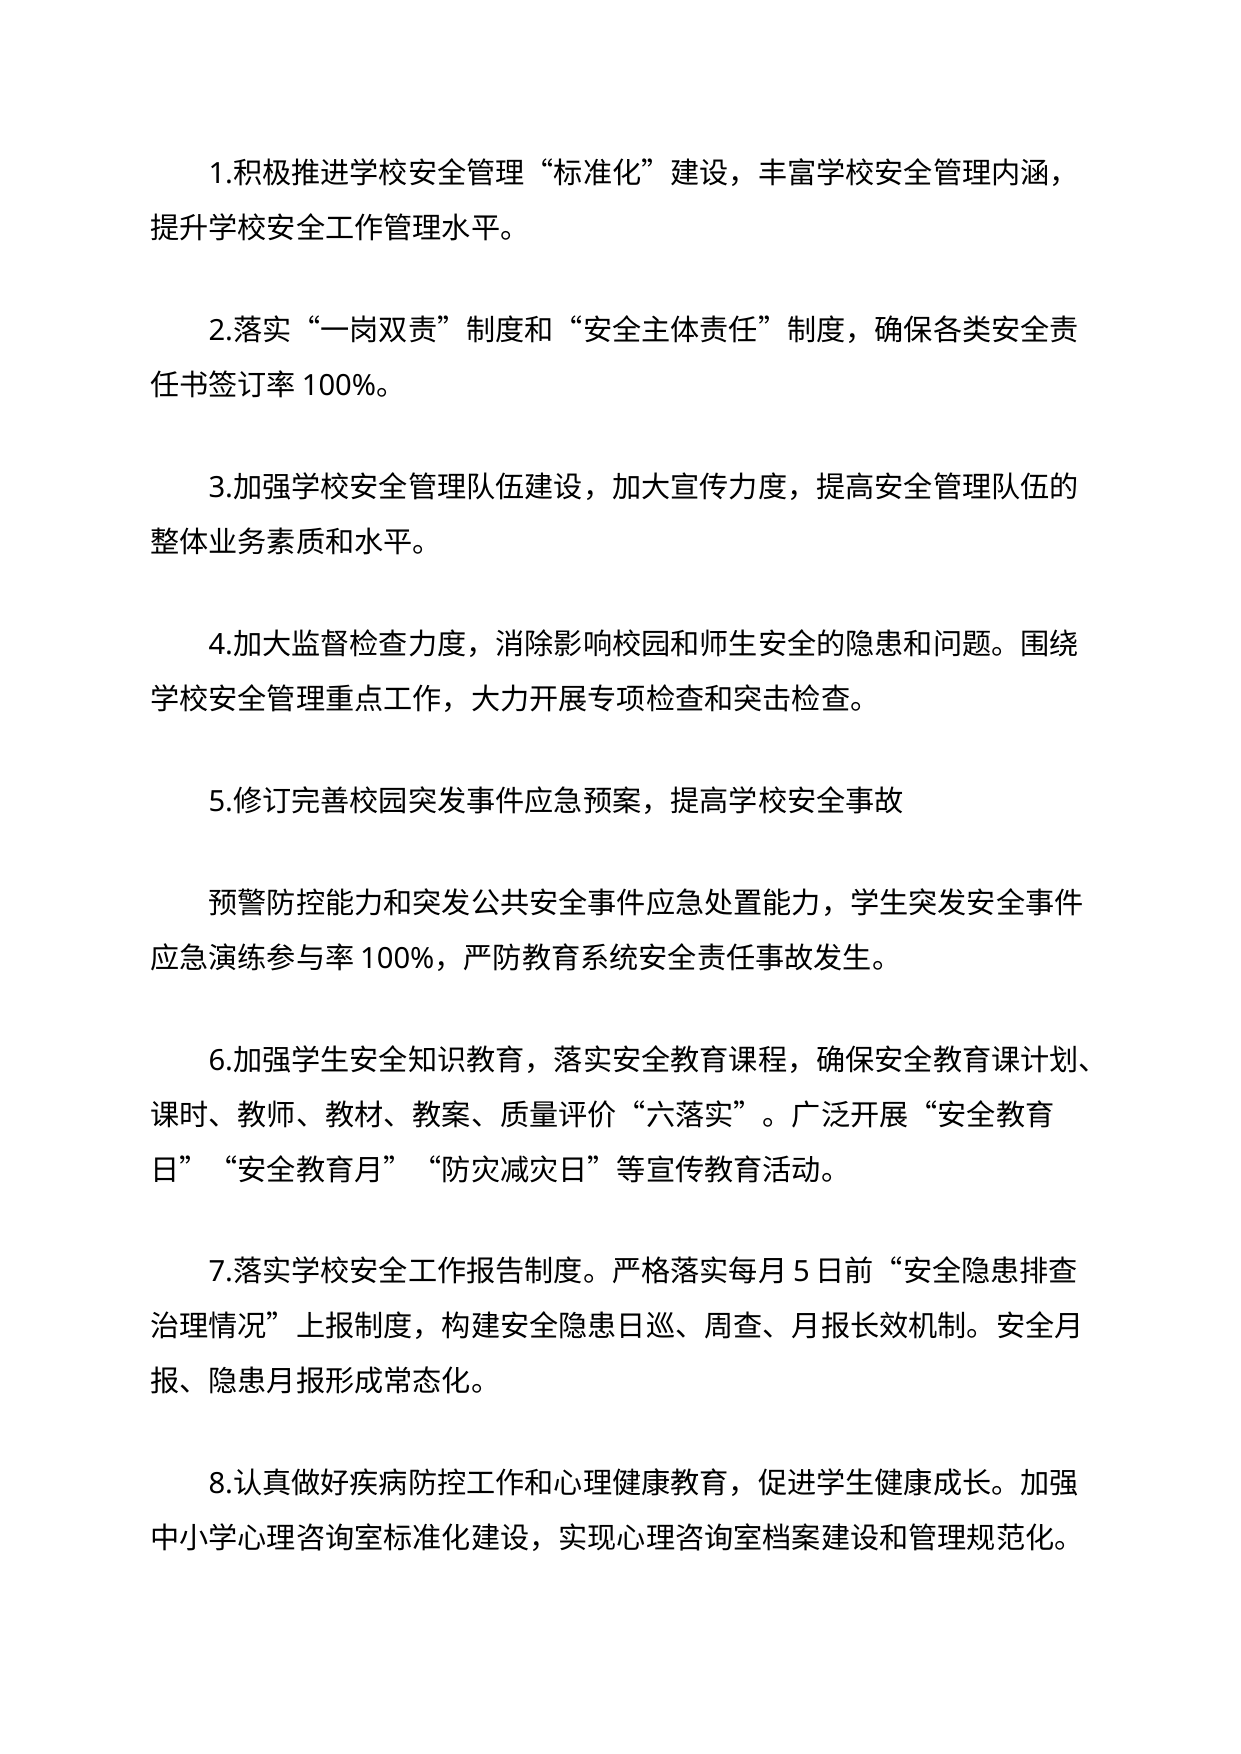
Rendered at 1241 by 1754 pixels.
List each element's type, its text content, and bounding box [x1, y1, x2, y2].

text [150, 1459, 1090, 1557]
text 5.修订完善校园突发事件应急预案，提高学校安全事故 [150, 777, 1090, 820]
text 3.加强学校安全管理队伍建设，加大宣传力度，提高安全管理队伍的整体业务素质和水平。 [150, 464, 1090, 561]
text 6.加强学生安全知识教育，落实安全教育课程，确保安全教育课计划、课时、教师、教材、教案、质量评价“六落实”。广泛开展“安全教育日”“安全教育月”“防灾减灾日”等宣传教育活动。 [150, 1036, 1090, 1188]
text 1.积极推进学校安全管理“标准化”建设，丰富学校安全管理内涵，提升学校安全工作管理水平。 [150, 150, 1090, 247]
text 2.落实“一岗双责”制度和“安全主体责任”制度，确保各类安全责任书签订率100%。 [150, 307, 1090, 404]
text 预警防控能力和突发公共安全事件应急处置能力，学生突发安全事件应急演练参与率100%，严防教育系统安全责任事故发生。 [150, 879, 1090, 977]
text 4.加大监督检查力度，消除影响校园和师生安全的隐患和问题。围绕学校安全管理重点工作，大力开展专项检查和突击检查。 [150, 621, 1090, 718]
text 7.落实学校安全工作报告制度。严格落实每月5日前“安全隐患排查治理情况”上报制度，构建安全隐患日巡、周查、月报长效机制。安全月报、隐患月报形成常态化。 [150, 1248, 1090, 1400]
